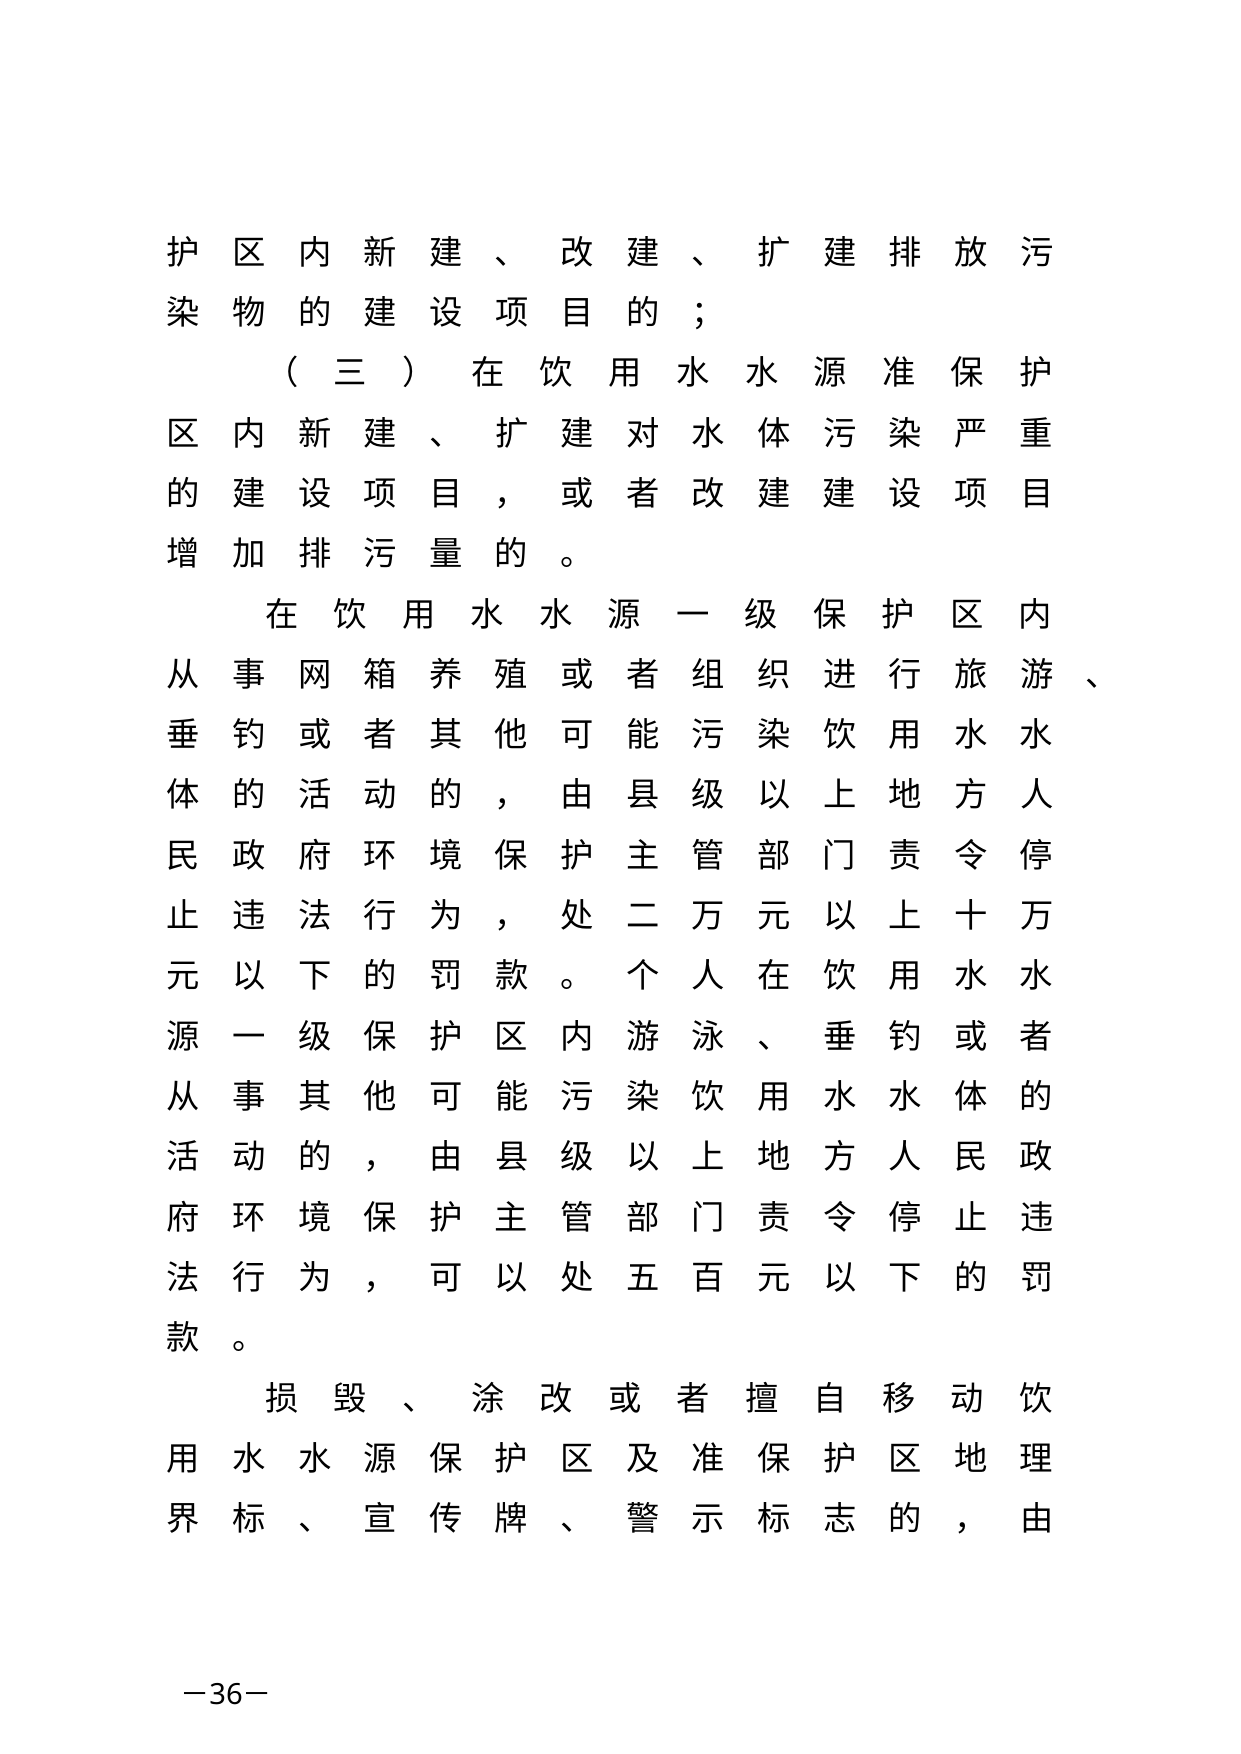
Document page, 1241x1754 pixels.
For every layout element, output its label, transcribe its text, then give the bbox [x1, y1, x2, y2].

text （三）在饮用水水源准保护区内新建、扩建对水体污染严重的建设项目，或者改建建设项目增加排污量的。 [167, 340, 1085, 581]
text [167, 219, 1085, 340]
text 在饮用水水源一级保护区内从事网箱养殖或者组织进行旅游、垂钓或者其他可能污染饮用水水体的活动的，由县级以上地方人民政府环境保护主管部门责令停止违法行为，处二万元以上十万元以下的罚款。个人在饮用水水源一级保护区内游泳、垂钓或者从事其他可能污染饮用水水体的活动的，由县级以上地方人民政府环境保护主管部门责令停止违法行为，可以处五百元以下的罚款。 [167, 581, 1085, 1365]
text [167, 1365, 1085, 1546]
